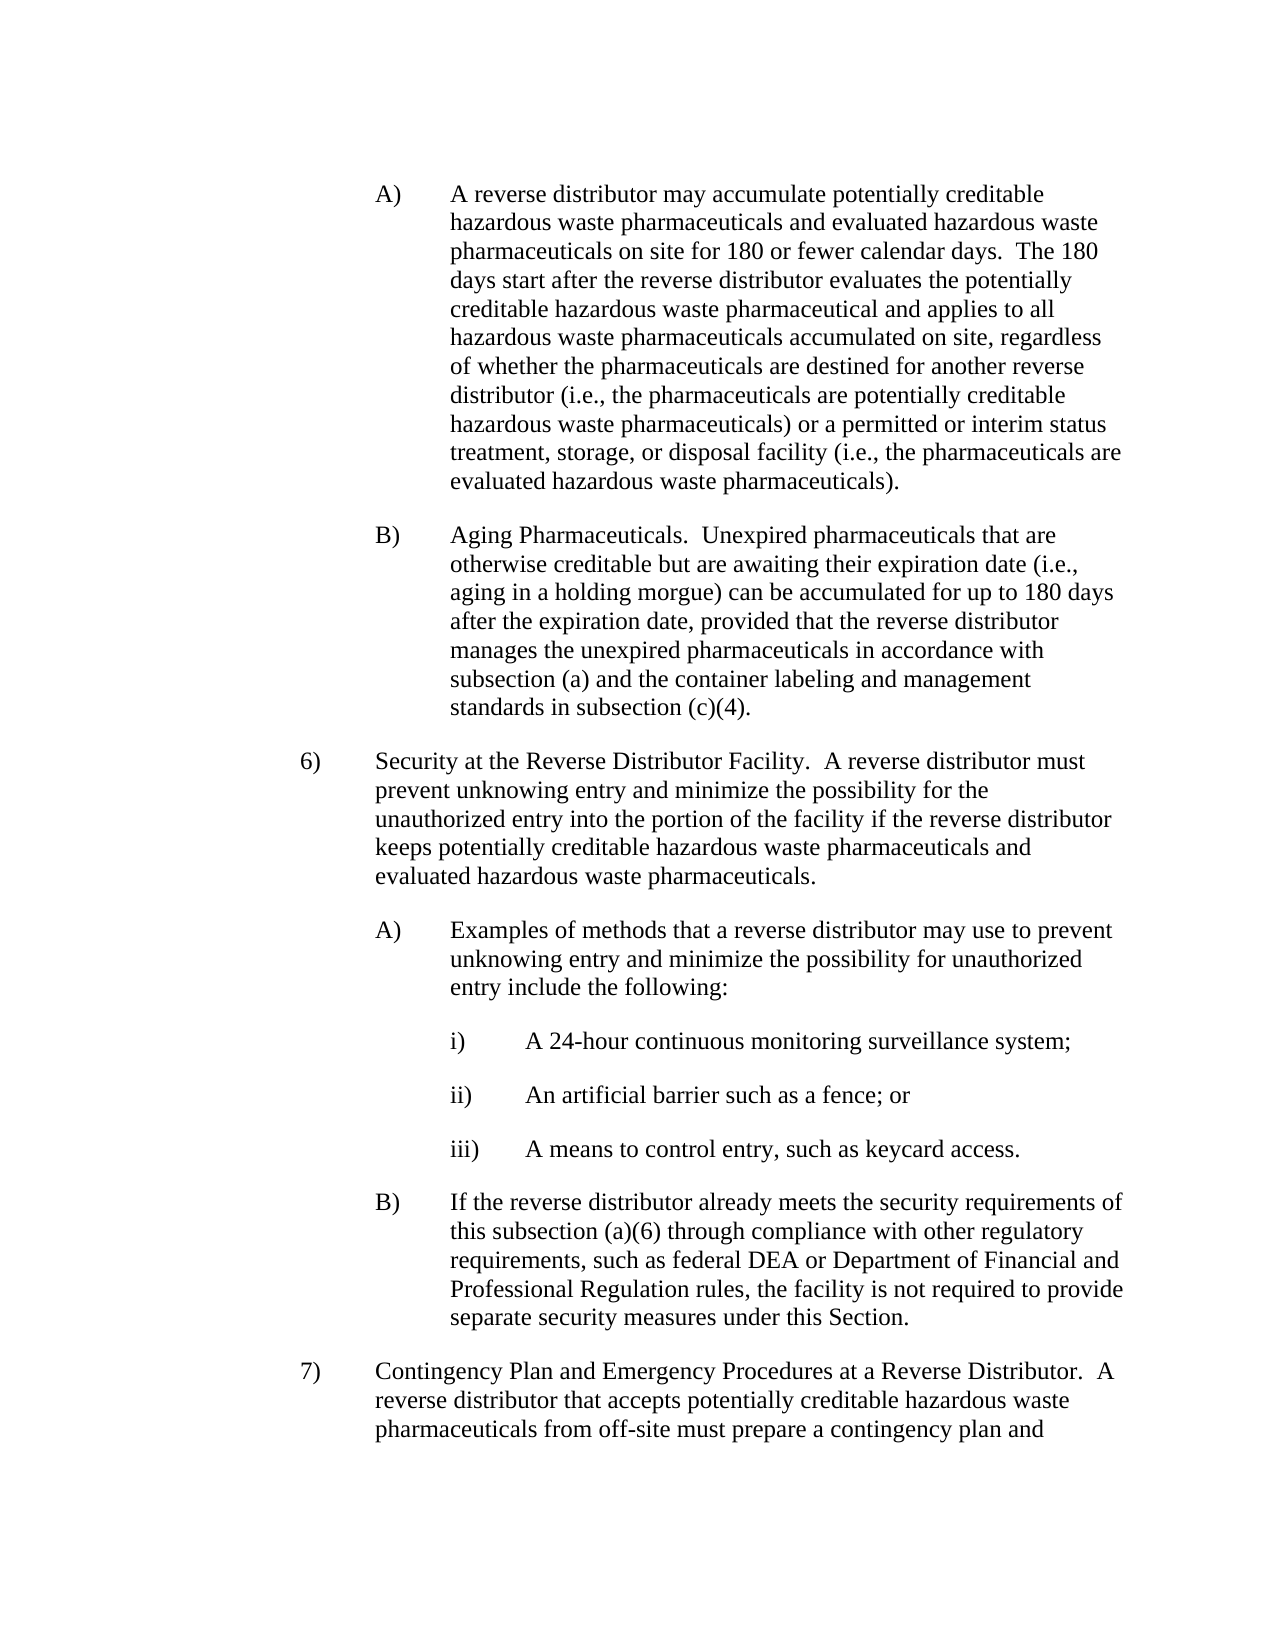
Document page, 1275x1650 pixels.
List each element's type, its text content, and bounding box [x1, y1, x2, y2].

text A) Examples of methods that a reverse distributor may use to prevent unknowing entry and minimize the possibility for unauthorized entry include the following: [375, 915, 1125, 1001]
text B) Aging Pharmaceuticals. Unexpired pharmaceuticals that are otherwise creditable but are awaiting their expiration date (i.e., aging in a holding morgue) can be accumulated for up to 180 days after the expiration date, provided that the reverse distributor manages the unexpired pharmaceuticals in accordance with subsection (a) and the container labeling and management standards in subsection (c)(4). [375, 520, 1125, 721]
text i) A 24-hour continuous monitoring surveillance system; [450, 1026, 1125, 1055]
text ii) An artificial barrier such as a fence; or [450, 1080, 1125, 1109]
text 6) Security at the Reverse Distributor Facility. A reverse distributor must prevent unknowing entry and minimize the possibility for the unauthorized entry into the portion of the facility if the reverse distributor keeps potentially creditable hazardous waste pharmaceuticals and evaluated hazardous waste pharmaceuticals. [300, 746, 1125, 890]
text B) If the reverse distributor already meets the security requirements of this subsection (a)(6) through compliance with other regulatory requirements, such as federal DEA or Department of Financial and Professional Regulation rules, the facility is not required to provide separate security measures under this Section. [375, 1187, 1125, 1331]
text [300, 1356, 1125, 1442]
text A) A reverse distributor may accumulate potentially creditable hazardous waste pharmaceuticals and evaluated hazardous waste pharmaceuticals on site for 180 or fewer calendar days. The 180 days start after the reverse distributor evaluates the potentially creditable hazardous waste pharmaceutical and applies to all hazardous waste pharmaceuticals accumulated on site, regardless of whether the pharmaceuticals are destined for another reverse distributor (i.e., the pharmaceuticals are potentially creditable hazardous waste pharmaceuticals) or a permitted or interim status treatment, storage, or disposal facility (i.e., the pharmaceuticals are evaluated hazardous waste pharmaceuticals). [375, 179, 1125, 495]
text iii) A means to control entry, such as keycard access. [450, 1134, 1125, 1162]
